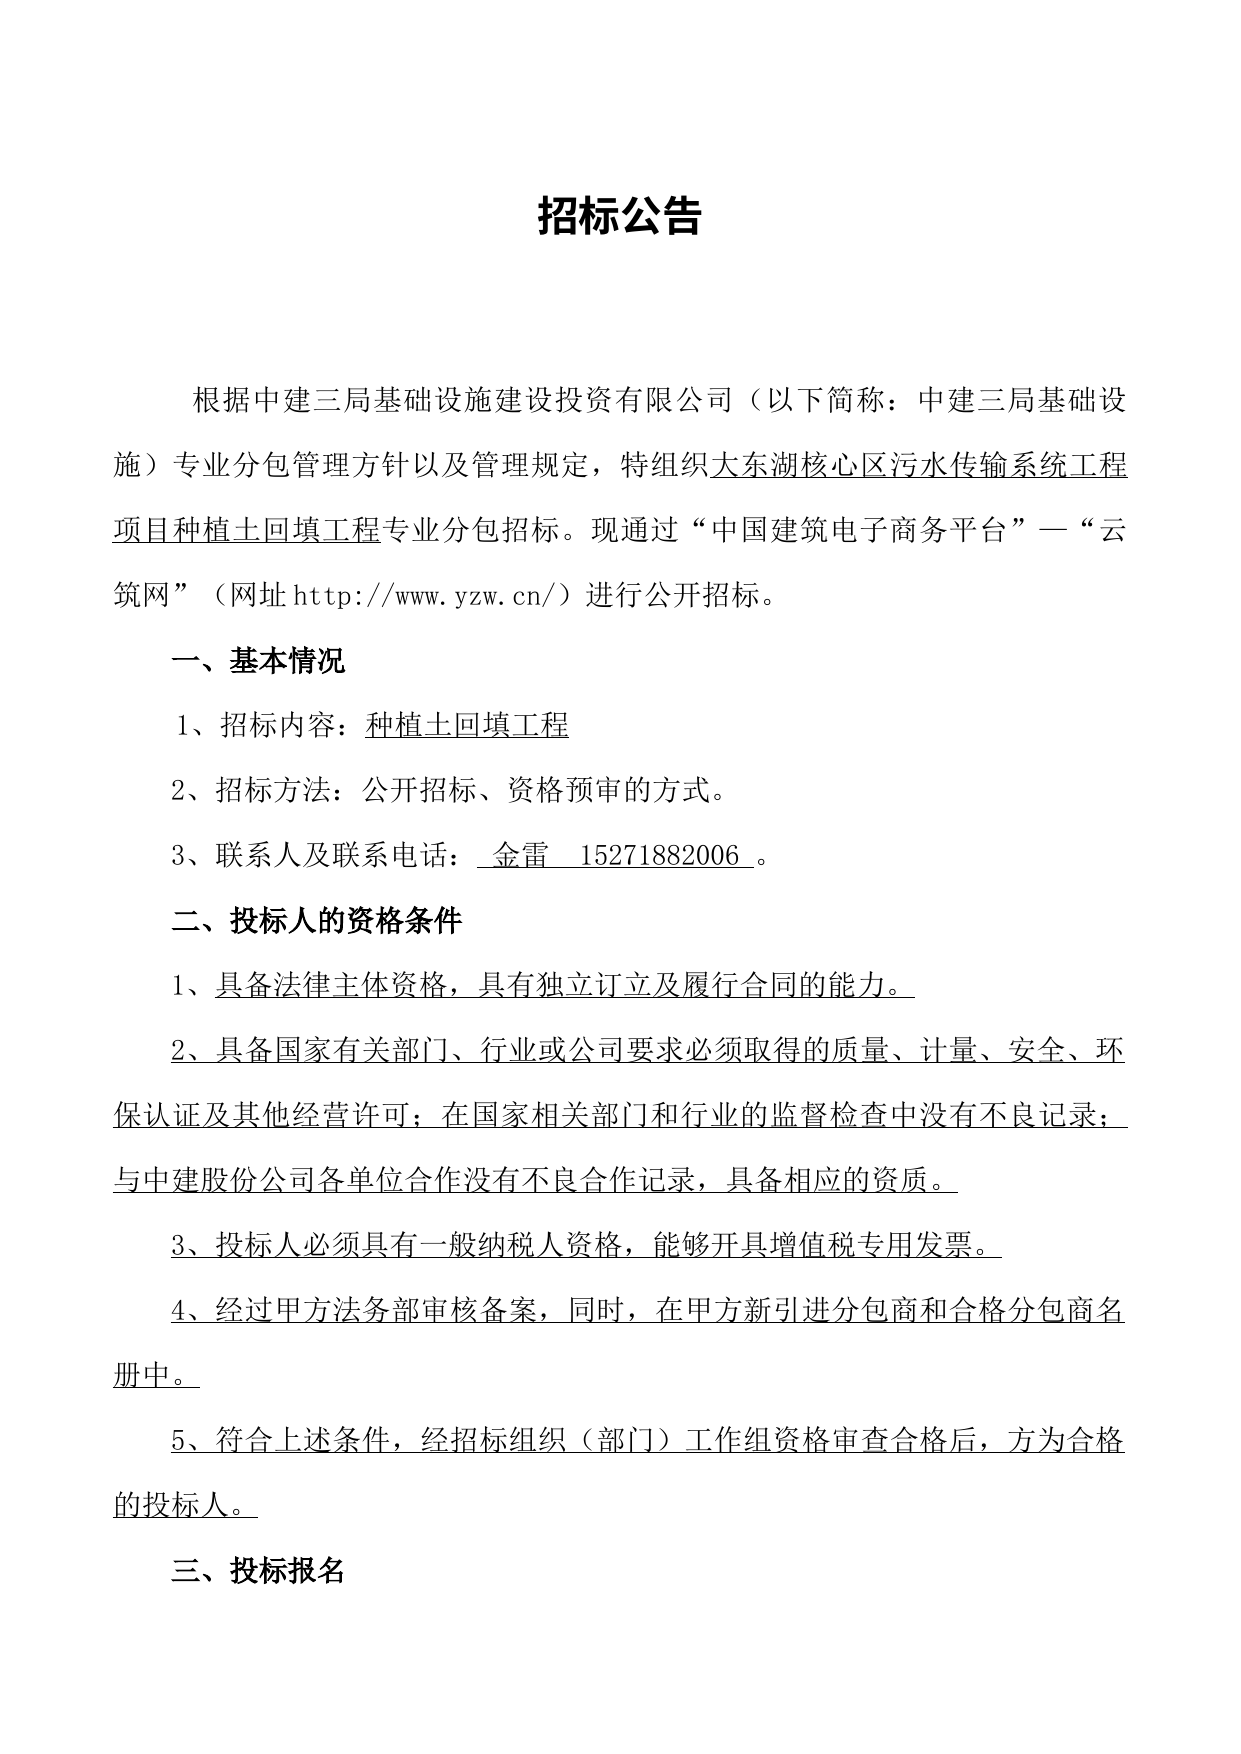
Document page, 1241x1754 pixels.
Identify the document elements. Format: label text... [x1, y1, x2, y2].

text 一、基本情况 [112, 626, 1128, 691]
text 5、符合上述条件，经招标组织（部门）工作组资格审查合格后，方为合格的投标人。 [112, 1406, 1128, 1536]
text 2、具备国家有关部门、行业或公司要求必须取得的质量、计量、安全、环保认证及其他经营许可；在国家相关部门和行业的监督检查中没有不良记录；与中建股份公司各单位合作没有不良合作记录，具备相应的资质。 [112, 1128, 1128, 1211]
text 二、投标人的资格条件 [112, 886, 1128, 951]
text 1、具备法律主体资格，具有独立订立及履行合同的能力。 [112, 951, 1128, 1016]
text 三、投标报名 [112, 1536, 1128, 1601]
text 2、具备国家有关部门、行业或公司要求必须取得的质量、计量、安全、环保认证及其他经营许可；在国家相关部门和行业的监督检查中没有不良记录；与中建股份公司各单位合作没有不良合作记录，具备相应的资质。 [112, 1016, 1128, 1127]
text 4、经过甲方法务部审核备案，同时，在甲方新引进分包商和合格分包商名册中。 [112, 1276, 1128, 1406]
text 1、招标内容：种植土回填工程 [117, 691, 1128, 756]
text 根据中建三局基础设施建设投资有限公司（以下简称：中建三局基础设施）专业分包管理方针以及管理规定，特组织大东湖核心区污水传输系统工程项目种植土回填工程专业分包招标。现通过“中国建筑电子商务平台”—“云筑网”（网址http://www.yzw.cn/）进行公开招标。 [112, 366, 1128, 626]
subtitle 招标公告 [112, 181, 1128, 246]
text 3、联系人及联系电话： 金雷 15271882006 。 [112, 821, 1128, 886]
text 2、招标方法：公开招标、资格预审的方式。 [112, 756, 1128, 821]
text 3、投标人必须具有一般纳税人资格，能够开具增值税专用发票。 [112, 1211, 1128, 1276]
